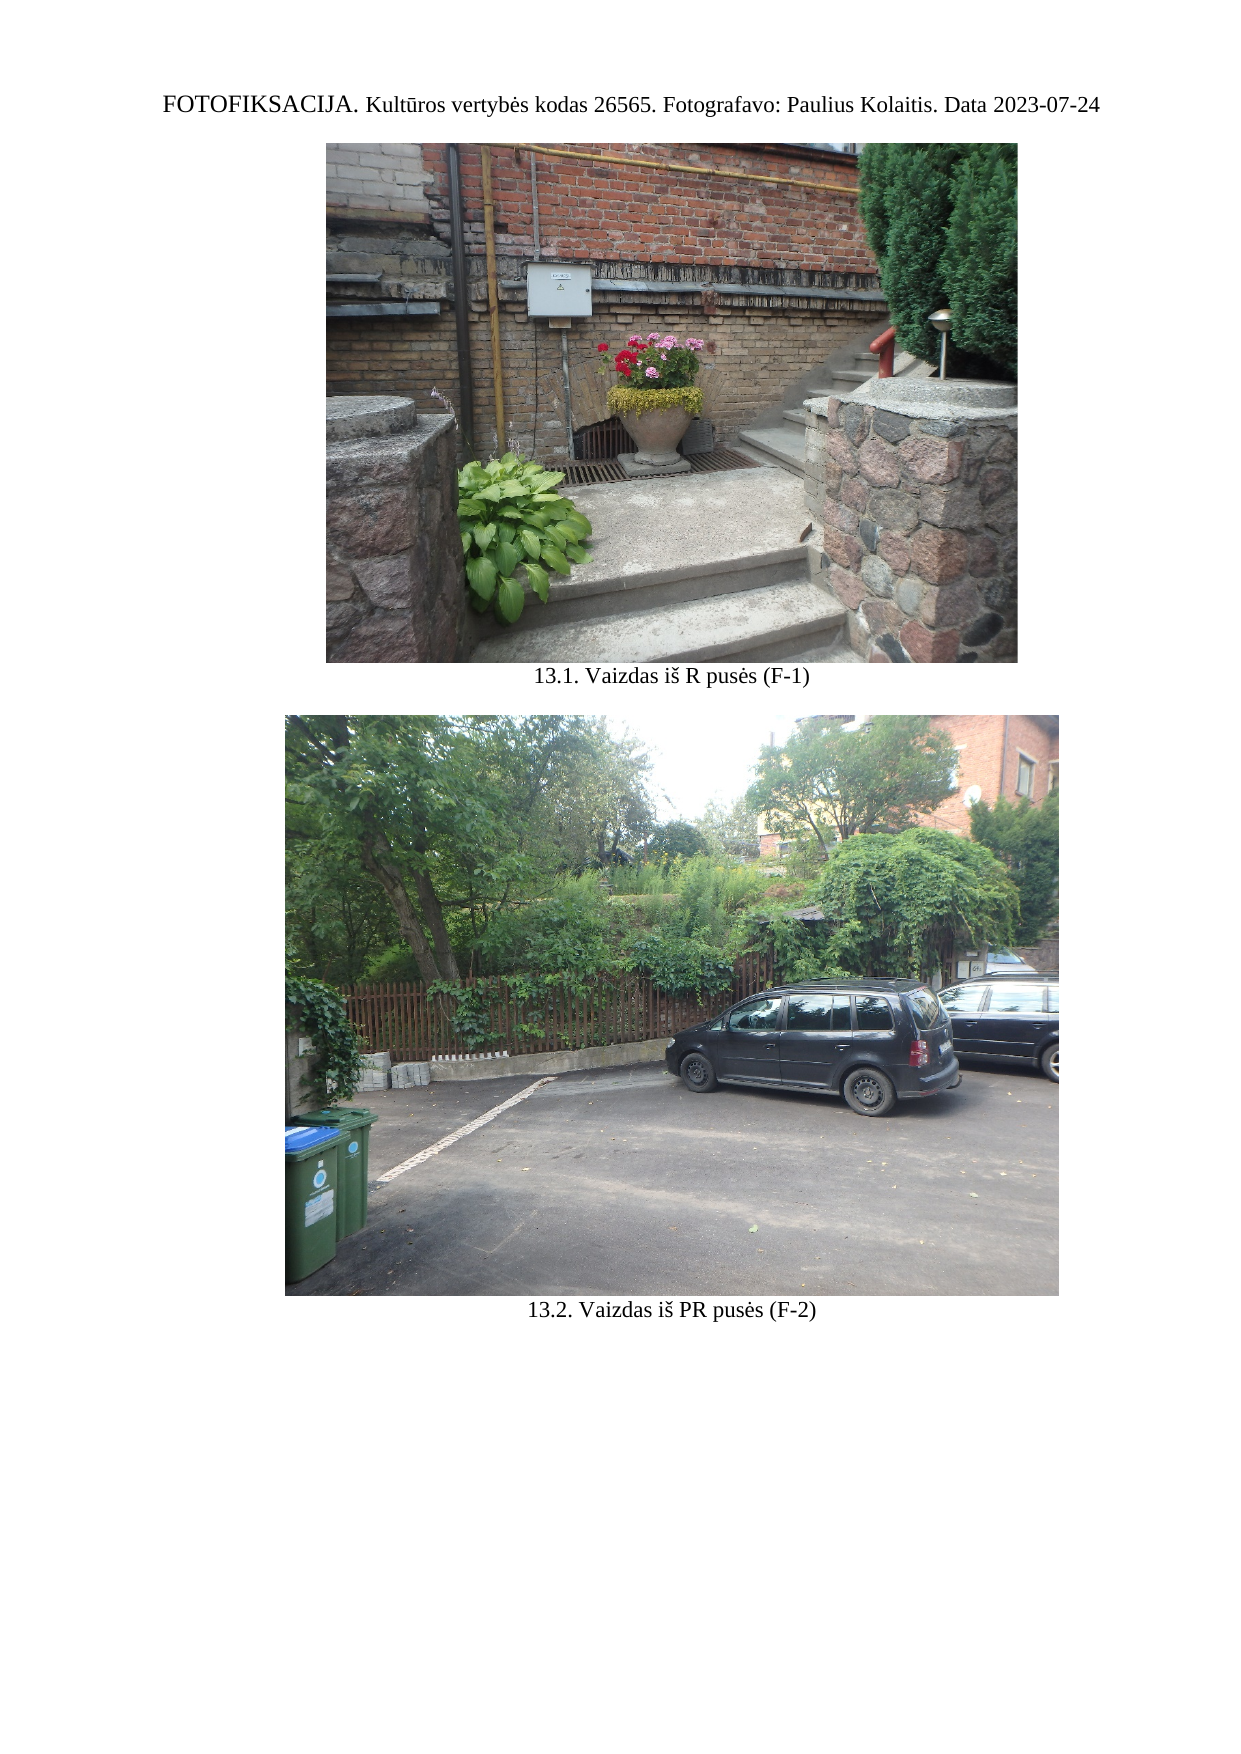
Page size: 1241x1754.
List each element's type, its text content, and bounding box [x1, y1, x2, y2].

picture [285, 715, 1059, 1296]
picture [326, 143, 1018, 663]
text FOTOFIKSACIJA. Kultūros vertybės kodas 26565. Fotografavo: Paulius Kolaitis. Data 2023-07-24 [162, 89, 1181, 117]
text 13.2. Vaizdas iš PR pusės (F-2) [162, 1296, 1181, 1322]
text 13.1. Vaizdas iš R pusės (F-1) [162, 662, 1181, 689]
